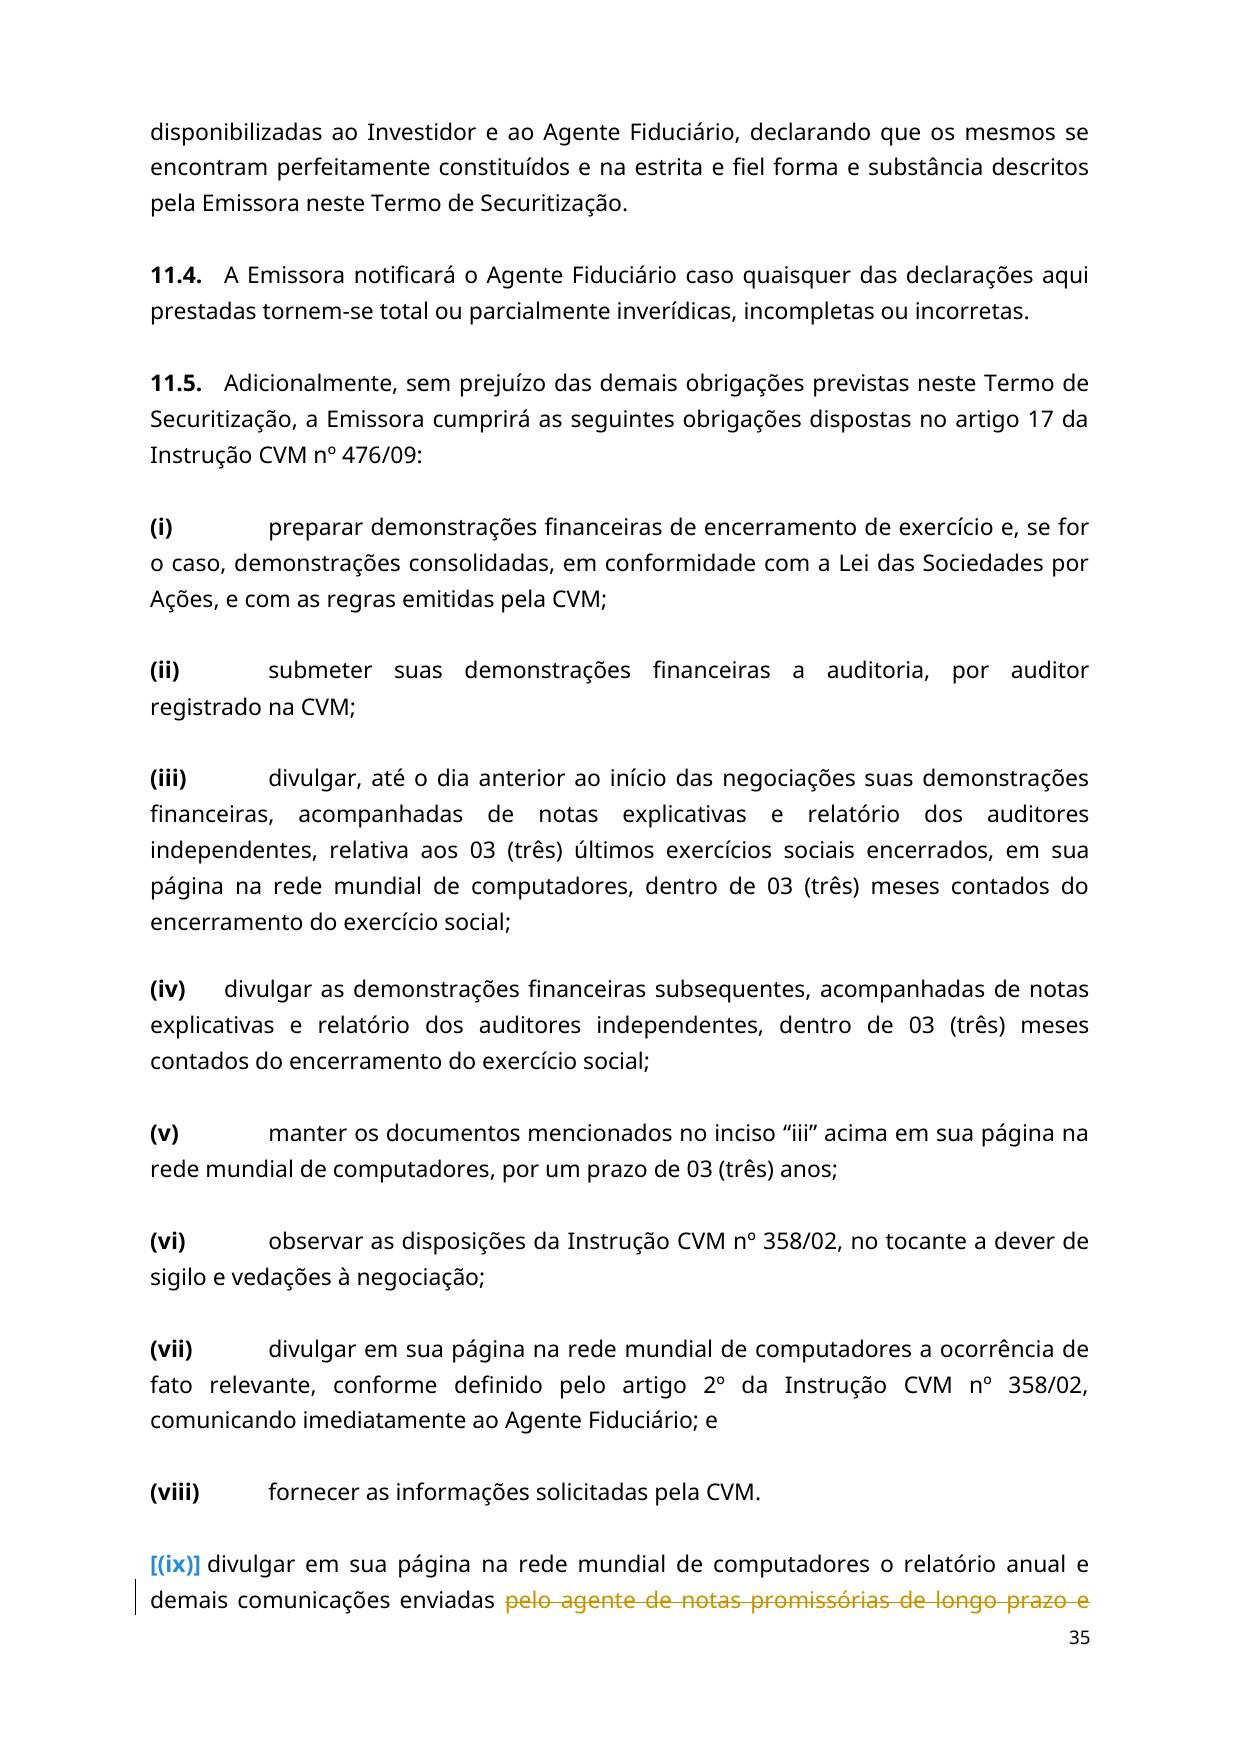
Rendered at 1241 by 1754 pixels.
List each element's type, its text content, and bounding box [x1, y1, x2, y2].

list fornecer as informações solicitadas pela CVM. [150, 1476, 1090, 1508]
list submeter suas demonstrações financeiras a auditoria, por auditor registrado na CVM; [150, 654, 1090, 722]
list observar as disposições da Instrução CVM nº 358/02, no tocante a dever de sigilo e vedações à negociação; [150, 1225, 1090, 1292]
subtitle A Emissora notificará o Agente Fiduciário caso quaisquer das declarações aqui prestadas tornem-se total ou parcialmente inverídicas, incompletas ou incorretas. [150, 259, 1090, 326]
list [150, 1548, 1090, 1615]
list preparar demonstrações financeiras de encerramento de exercício e, se for o caso, demonstrações consolidadas, em conformidade com a Lei das Sociedades por Ações, e com as regras emitidas pela CVM; [150, 511, 1090, 614]
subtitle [150, 115, 1090, 218]
subtitle Adicionalmente, sem prejuízo das demais obrigações previstas neste Termo de Securitização, a Emissora cumprirá as seguintes obrigações dispostas no artigo 17 da Instrução CVM nº 476/09: [150, 367, 1090, 470]
list divulgar em sua página na rede mundial de computadores a ocorrência de fato relevante, conforme definido pelo artigo 2º da Instrução CVM nº 358/02, comunicando imediatamente ao Agente Fiduciário; e [150, 1333, 1090, 1436]
list divulgar, até o dia anterior ao início das negociações suas demonstrações financeiras, acompanhadas de notas explicativas e relatório dos auditores independentes, relativa aos 03 (três) últimos exercícios sociais encerrados, em sua página na rede mundial de computadores, dentro de 03 (três) meses contados do encerramento do exercício social; [150, 762, 1090, 937]
list manter os documentos mencionados no inciso “iii” acima em sua página na rede mundial de computadores, por um prazo de 03 (três) anos; [150, 1117, 1090, 1184]
list divulgar as demonstrações financeiras subsequentes, acompanhadas de notas explicativas e relatório dos auditores independentes, dentro de 03 (três) meses contados do encerramento do exercício social; [150, 973, 1090, 1076]
